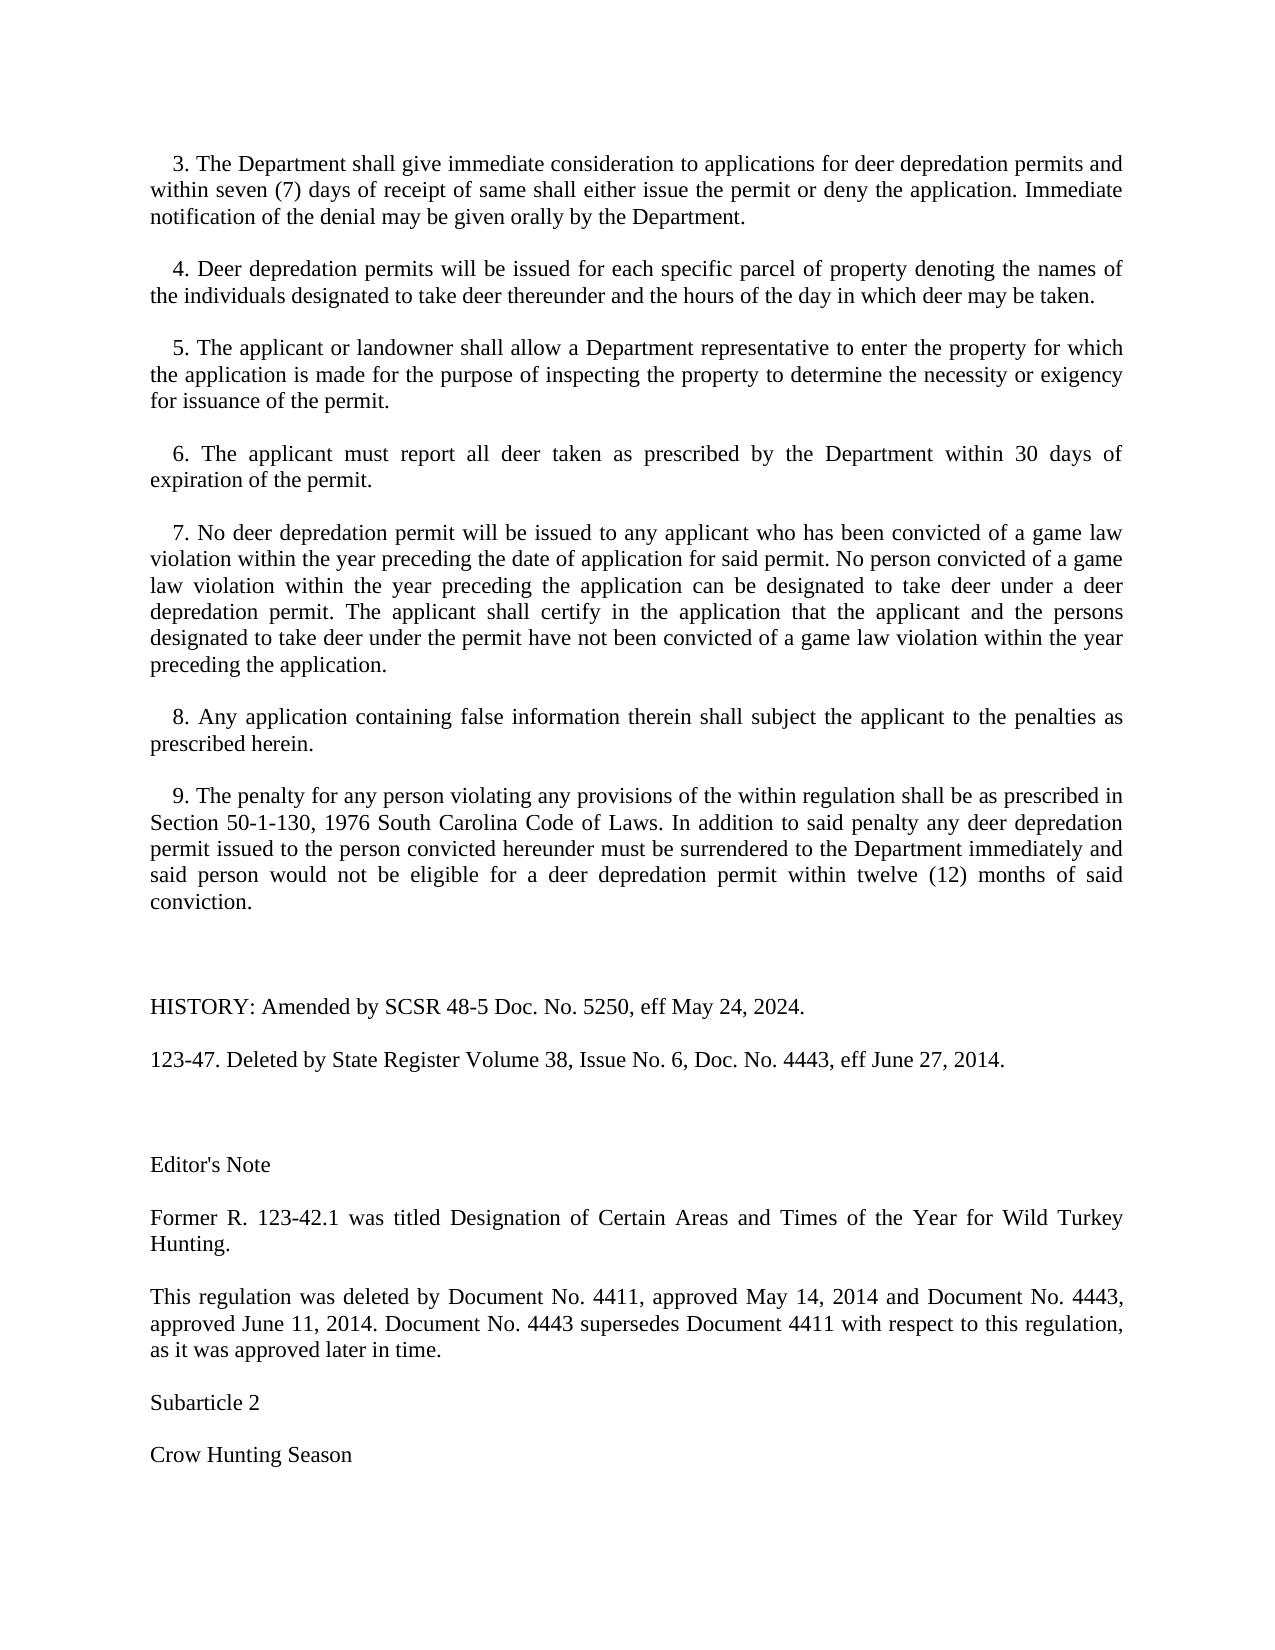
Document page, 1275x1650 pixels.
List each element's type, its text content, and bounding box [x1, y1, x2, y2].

text 9. The penalty for any person violating any provisions of the within regulation shall be as prescribed in Section 50-1-130, 1976 South Carolina Code of Laws. In addition to said penalty any deer depredation permit issued to the person convicted hereunder must be surrendered to the Department immediately and said person would not be eligible for a deer depredation permit within twelve (12) months of said conviction. [150, 782, 1125, 914]
text HISTORY: Amended by SCSR 48-5 Doc. No. 5250, eff May 24, 2024. [150, 993, 1125, 1020]
text Subarticle 2 [150, 1389, 1125, 1415]
text 6. The applicant must report all deer taken as prescribed by the Department within 30 days of expiration of the permit. [150, 440, 1125, 493]
text 8. Any application containing false information therein shall subject the applicant to the penalties as prescribed herein. [150, 703, 1125, 756]
text Former R. 123-42.1 was titled Designation of Certain Areas and Times of the Year for Wild Turkey Hunting. [150, 1204, 1125, 1257]
text 3. The Department shall give immediate consideration to applications for deer depredation permits and within seven (7) days of receipt of same shall either issue the permit or deny the application. Immediate notification of the denial may be given orally by the Department. [150, 150, 1125, 229]
text Crow Hunting Season [150, 1441, 1125, 1468]
text 4. Deer depredation permits will be issued for each specific parcel of property denoting the names of the individuals designated to take deer thereunder and the hours of the day in which deer may be taken. [150, 255, 1125, 308]
text This regulation was deleted by Document No. 4411, approved May 14, 2014 and Document No. 4443, approved June 11, 2014. Document No. 4443 supersedes Document 4411 with respect to this regulation, as it was approved later in time. [150, 1283, 1125, 1362]
text Editor's Note [150, 1151, 1125, 1178]
text 7. No deer depredation permit will be issued to any applicant who has been convicted of a game law violation within the year preceding the date of application for said permit. No person convicted of a game law violation within the year preceding the application can be designated to take deer under a deer depredation permit. The applicant shall certify in the application that the applicant and the persons designated to take deer under the permit have not been convicted of a game law violation within the year preceding the application. [150, 519, 1125, 677]
text 5. The applicant or landowner shall allow a Department representative to enter the property for which the application is made for the purpose of inspecting the property to determine the necessity or exigency for issuance of the permit. [150, 334, 1125, 413]
text 123-47. Deleted by State Register Volume 38, Issue No. 6, Doc. No. 4443, eff June 27, 2014. [150, 1046, 1125, 1072]
